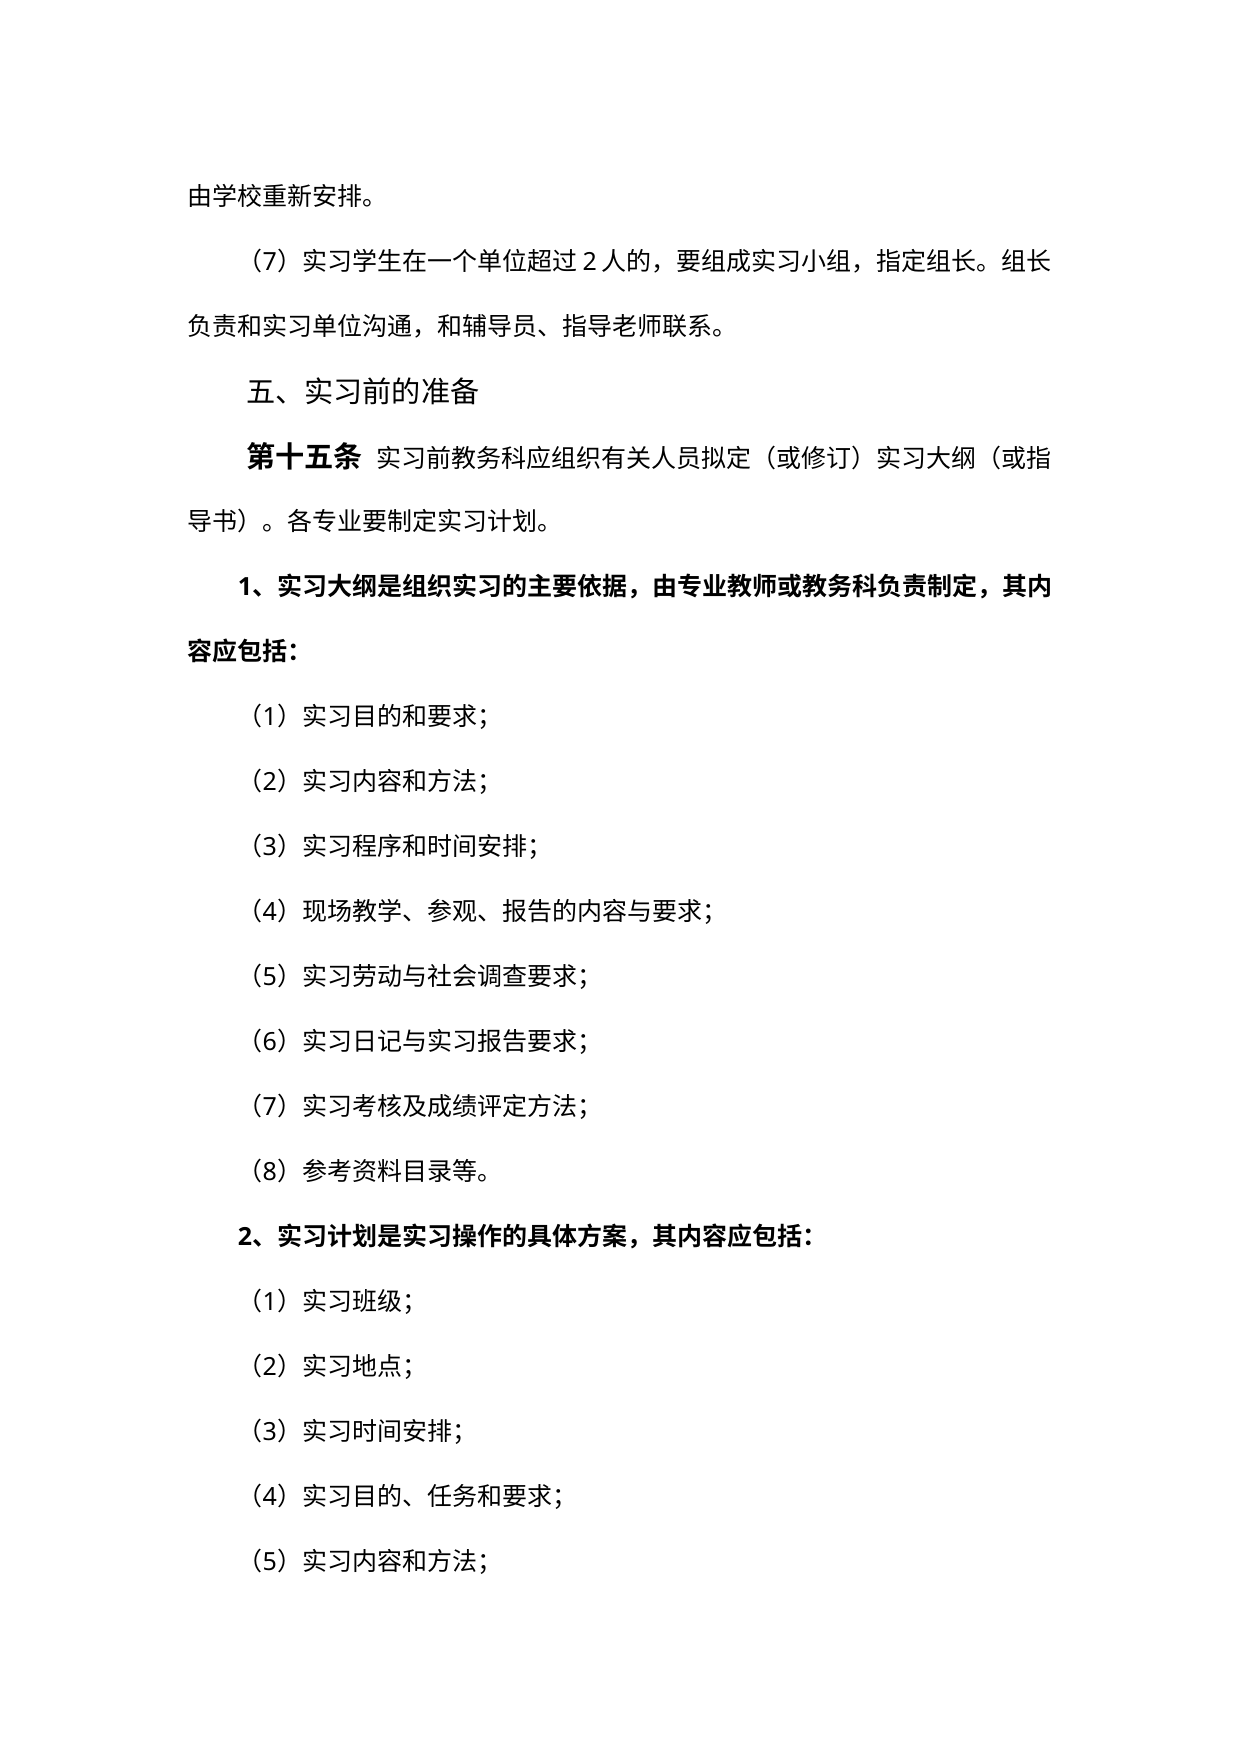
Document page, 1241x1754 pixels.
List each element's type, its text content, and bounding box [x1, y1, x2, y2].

text （2）实习地点； [187, 1332, 1053, 1397]
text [187, 162, 1053, 227]
text （7）实习考核及成绩评定方法； [187, 1072, 1053, 1137]
text （5）实习劳动与社会调查要求； [187, 942, 1053, 1007]
text （7）实习学生在一个单位超过2人的，要组成实习小组，指定组长。组长负责和实习单位沟通，和辅导员、指导老师联系。 [187, 227, 1053, 357]
text （1）实习班级； [187, 1267, 1053, 1332]
text （6）实习日记与实习报告要求； [187, 1007, 1053, 1072]
text （2）实习内容和方法； [187, 747, 1053, 812]
text 2、实习计划是实习操作的具体方案，其内容应包括： [187, 1202, 1053, 1267]
text （5）实习内容和方法； [187, 1527, 1053, 1592]
text （3）实习时间安排； [187, 1397, 1053, 1462]
text （1）实习目的和要求； [187, 682, 1053, 747]
text （4）实习目的、任务和要求； [187, 1462, 1053, 1527]
text （8）参考资料目录等。 [187, 1137, 1053, 1202]
text 1、实习大纲是组织实习的主要依据，由专业教师或教务科负责制定，其内容应包括： [187, 552, 1053, 682]
text 五、实习前的准备 [187, 357, 1053, 422]
text （4）现场教学、参观、报告的内容与要求； [187, 877, 1053, 942]
text 第十五条 实习前教务科应组织有关人员拟定（或修订）实习大纲（或指导书）。各专业要制定实习计划。 [187, 422, 1053, 552]
text （3）实习程序和时间安排； [187, 812, 1053, 877]
